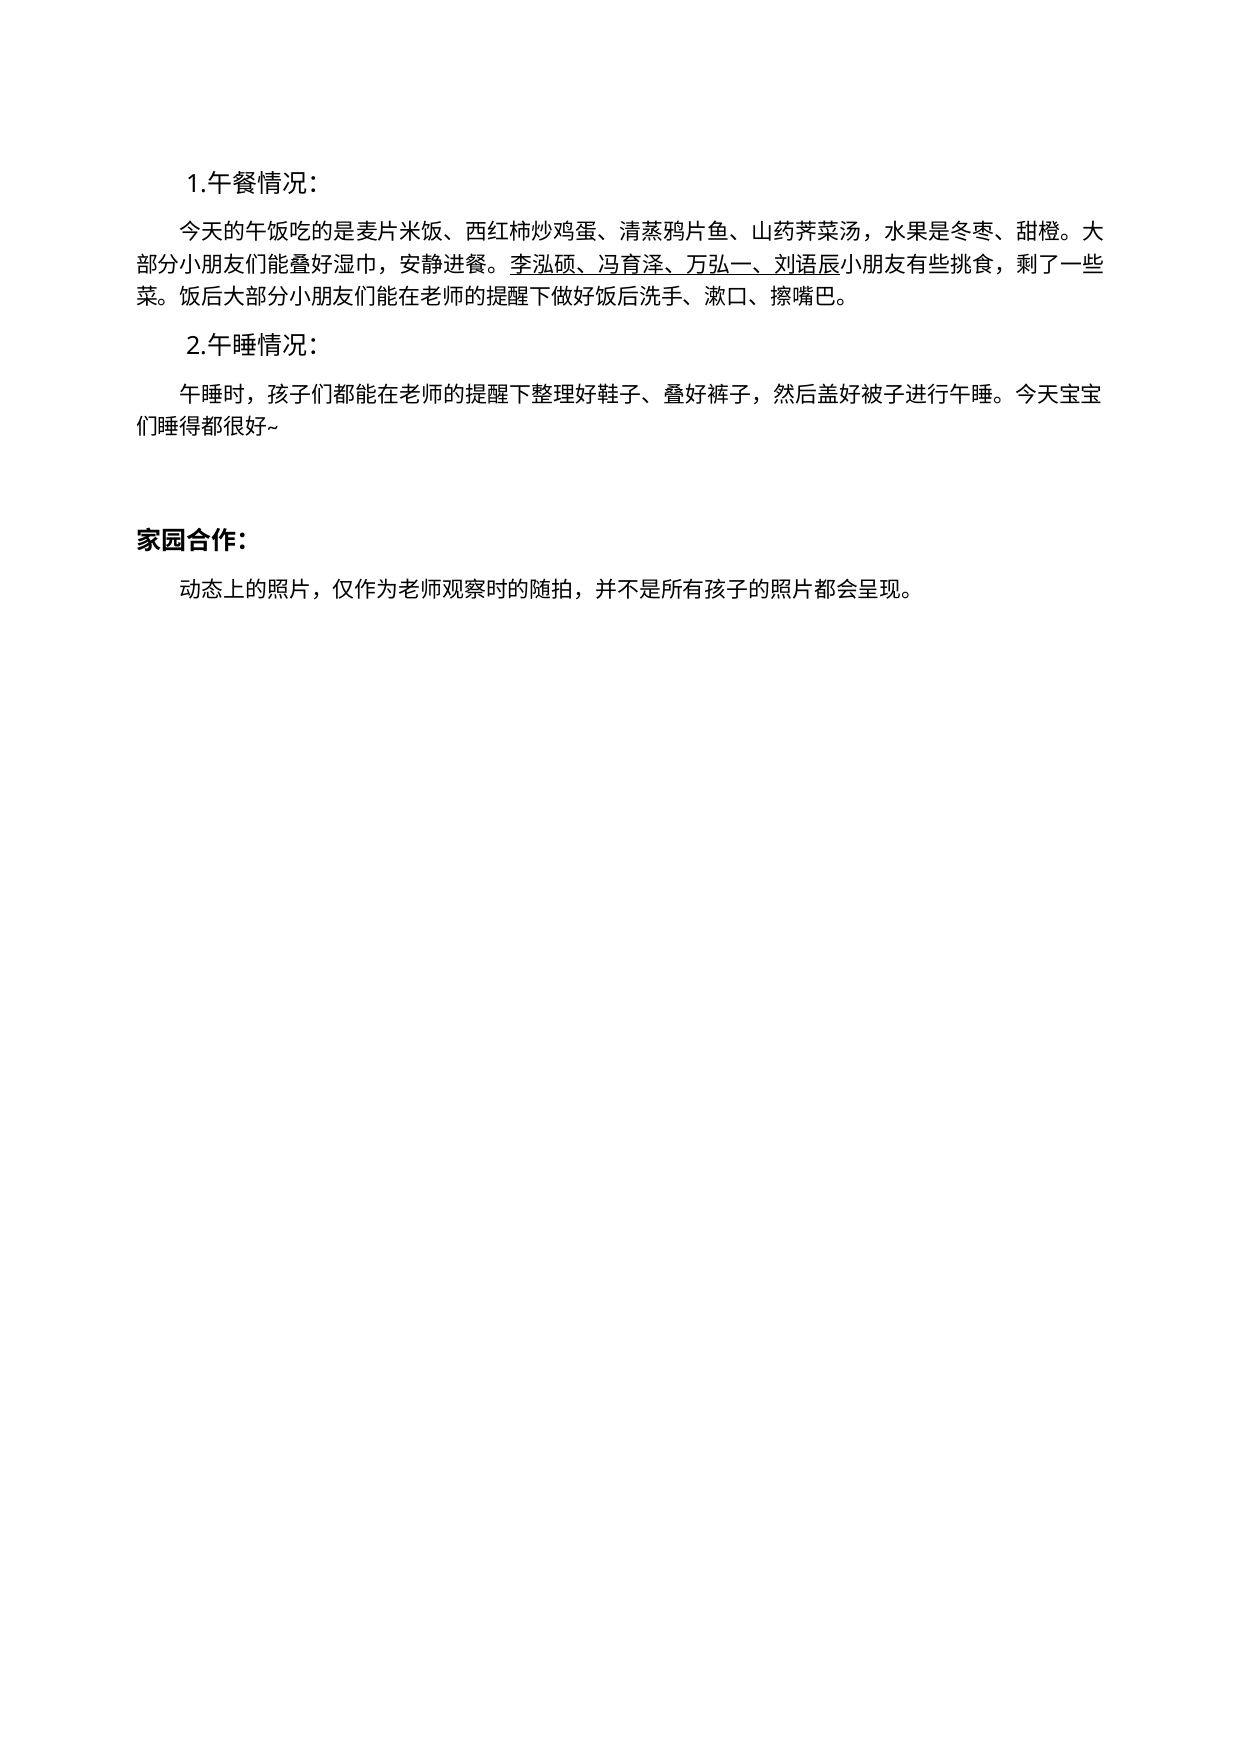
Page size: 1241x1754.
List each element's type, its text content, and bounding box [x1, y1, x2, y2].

text 家园合作： [136, 506, 1104, 571]
text 1.午餐情况： [136, 149, 1104, 214]
text 今天的午饭吃的是麦片米饭、西红柿炒鸡蛋、清蒸鸦片鱼、山药荠菜汤，水果是冬枣、甜橙。大部分小朋友们能叠好湿巾，安静进餐。李泓硕、冯育泽、万弘一、刘语辰小朋友有些挑食，剩了一些菜。饭后大部分小朋友们能在老师的提醒下做好饭后洗手、漱口、擦嘴巴。 [136, 214, 1104, 311]
text 午睡时，孩子们都能在老师的提醒下整理好鞋子、叠好裤子，然后盖好被子进行午睡。今天宝宝们睡得都很好~ [136, 376, 1104, 441]
text 2.午睡情况： [136, 311, 1104, 376]
list 动态上的照片，仅作为老师观察时的随拍，并不是所有孩子的照片都会呈现。 [136, 571, 1104, 604]
